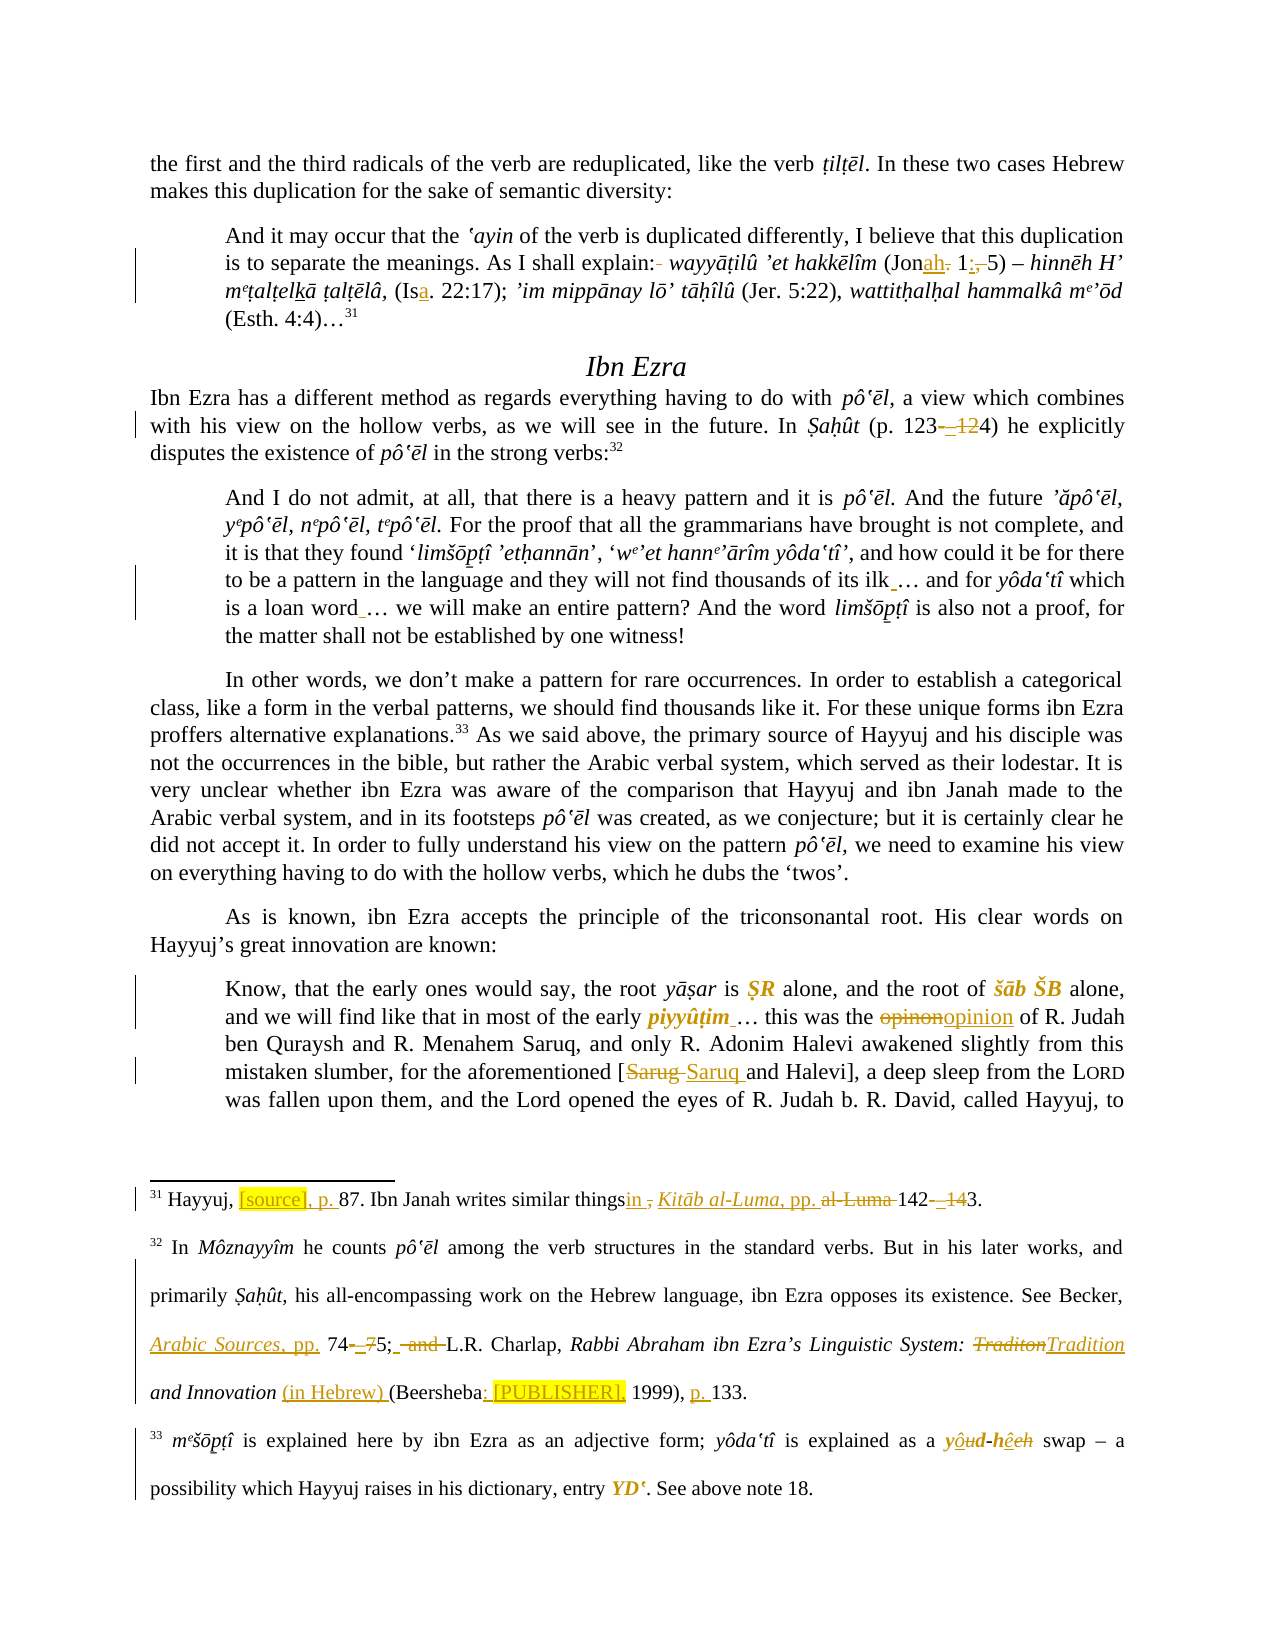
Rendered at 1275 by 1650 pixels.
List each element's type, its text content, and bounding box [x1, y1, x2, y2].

subtitle Ibn Ezra [150, 349, 1125, 382]
text In other words, we don’t make a pattern for rare occurrences. In order to establish a categorical class, like a form in the verbal patterns, we should find thousands like it. For these unique forms ibn Ezra proffers alternative explanations. As we said above, the primary source of Hayyuj and his disciple was not the occurrences in the bible, but rather the Arabic verbal system, which served as their lodestar. It is very unclear whether ibn Ezra was aware of the comparison that Hayyuj and ibn Janah made to the Arabic verbal system, and in its footsteps pô‛ēl was created, as we conjecture; but it is certainly clear he did not accept it. In order to fully understand his view on the pattern pô‛ēl, we need to examine his view on everything having to do with the hollow verbs, which he dubs the ‘twos’. [150, 666, 1125, 886]
text Know, that the early ones would say, the root yāṣar is ṢR alone, and the root of šāb ŠB alone, and we will find like that in most of the early piyyû‏ṭim… this was the of R. Judah ben Quraysh and R. Menahem Saruq, and only R. Adonim Halevi awakened slightly from this mistaken slumber, for the aforementioned [and Halevi], a deep sleep from the Lord was fallen upon them, and the Lord opened the eyes of R. Judah b. R. David, called Hayyuj, to recognize the passive letters, and how they are added and missing and replaced (Sāpâ Bᵉrûrâ 25:2). [225, 975, 1125, 1112]
text In other words, the geminate verbs are like the standard verbs. Sôbēb represents the pattern pô‛ēl, on the other hand, in the non-standard verbs it is a root form, like yᵉqômēm, and the model is yᵉpa‛lēl, where the lāmed is doubled; the model pi‛lēl is the quadriconsonantal double, similar to pilpēl, where the first and the third radicals of the verb are reduplicated, like the verb ṭilṭēl. In these two cases Hebrew makes this duplication for the sake of semantic diversity: [150, 150, 1125, 204]
text Ibn Ezra has a different method as regards everything having to do with pô‛ēl, a view which combines with his view on the hollow verbs, as we will see in the future. In Ṣaḥût (p. 1234) he explicitly disputes the existence of pô‛ēl in the strong verbs: [150, 384, 1125, 466]
text And it may occur that the ‛ayin of the verb is duplicated differently, I believe that this duplication is to separate the meanings. As I shall explain: wayyāṭilû ’et hakkēlîm (Jon 15) – hinnēh H’ mᵉṭalṭelkā ṭalṭēlâ, (Is. 22:17); ’im mippānay lō’ tāḥîlû (Jer. 5:22), wattitḥalḥal hammalkâ mᵉ’ōd (Esth. 4:4)… [225, 222, 1125, 331]
text As is known, ibn Ezra accepts the principle of the triconsonantal root. His clear words on Hayyuj’s great innovation are known: [150, 903, 1125, 957]
text And I do not admit, at all, that there is a heavy pattern and it is pô‛ēl. And the future ’ăpô‛ēl, yᵉpô‛ēl, nᵉpô‛ēl, tᵉpô‛ēl. For the proof that all the grammarians have brought is not complete, and it is that they found ‘limšōp̱ṭî ’etḥannān’, ‘wᵉ’et hannᵉ’ārîm yôda‛tî’, and how could it be for there to be a pattern in the language and they will not find thousands of its ilk… and for yôda‛tî which is a loan word… we will make an entire pattern? And the word limšōp̱ṭî is also not a proof, for the matter shall not be established by one witness! [225, 484, 1125, 648]
